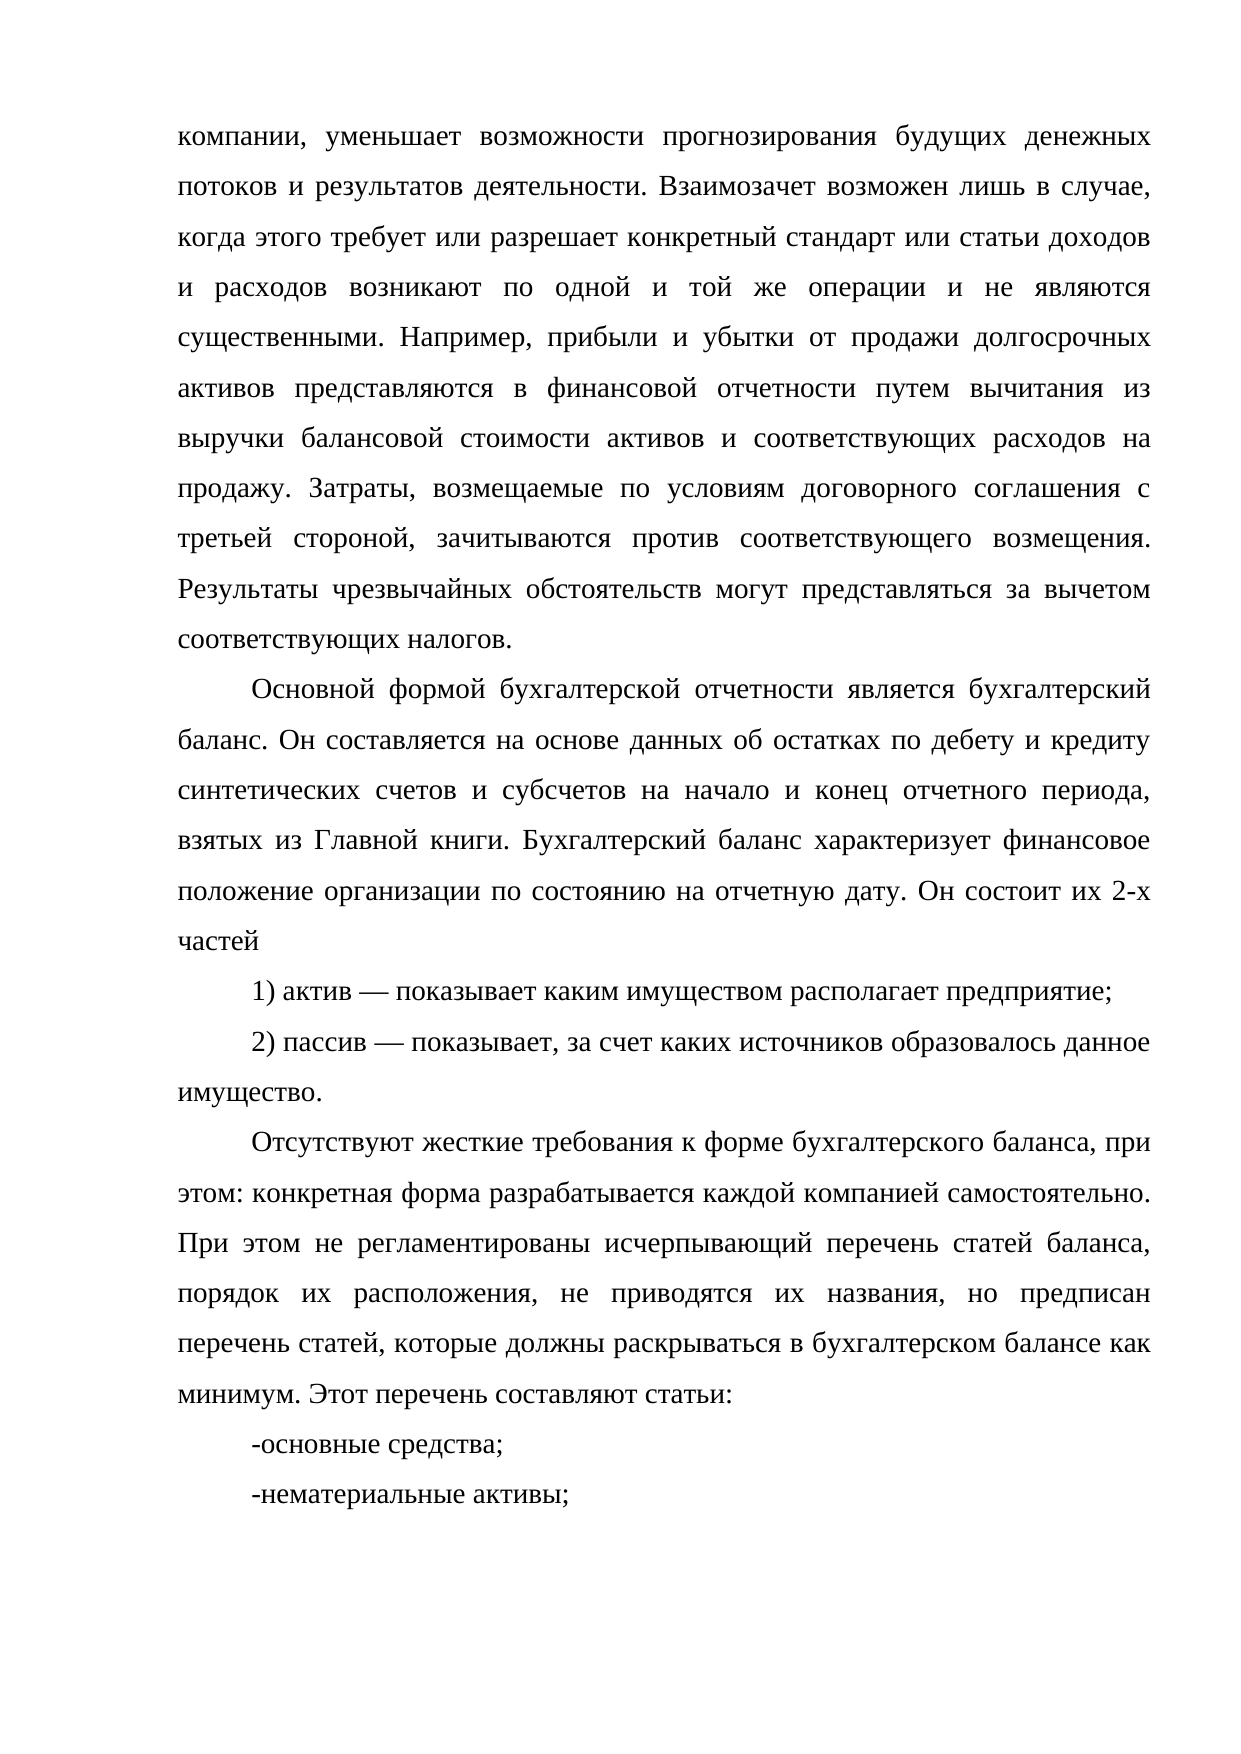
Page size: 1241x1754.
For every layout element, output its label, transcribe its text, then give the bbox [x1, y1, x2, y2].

text -нематериальные активы; [177, 1477, 1152, 1510]
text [177, 118, 1152, 655]
text Основной формой бухгалтерской отчетности является бухгалтерский баланс. Он составляется на основе данных об остатках по дебету и кредиту синтетических счетов и субсчетов на начало и конец отчетного периода, взятых из Главной книги. Бухгалтерский баланс характеризует финансовое положение организации по состоянию на отчетную дату. Он состоит их 2-х частей [177, 672, 1152, 957]
text -основные средства; [177, 1426, 1152, 1460]
text 2) пассив — показывает, за счет каких источников образовалось данное имущество. [177, 1024, 1152, 1108]
text Отсутствуют жесткие требования к форме бухгалтерского баланса, при этом: конкретная форма разрабатывается каждой компанией самостоятельно. При этом не регламентированы исчерпывающий перечень статей баланса, порядок их расположения, не приводятся их названия, но предписан перечень статей, которые должны раскрываться в бухгалтерском балансе как минимум. Этот перечень составляют статьи: [177, 1124, 1152, 1409]
text 1) актив — показывает каким имуществом располагает предприятие; [177, 973, 1152, 1007]
